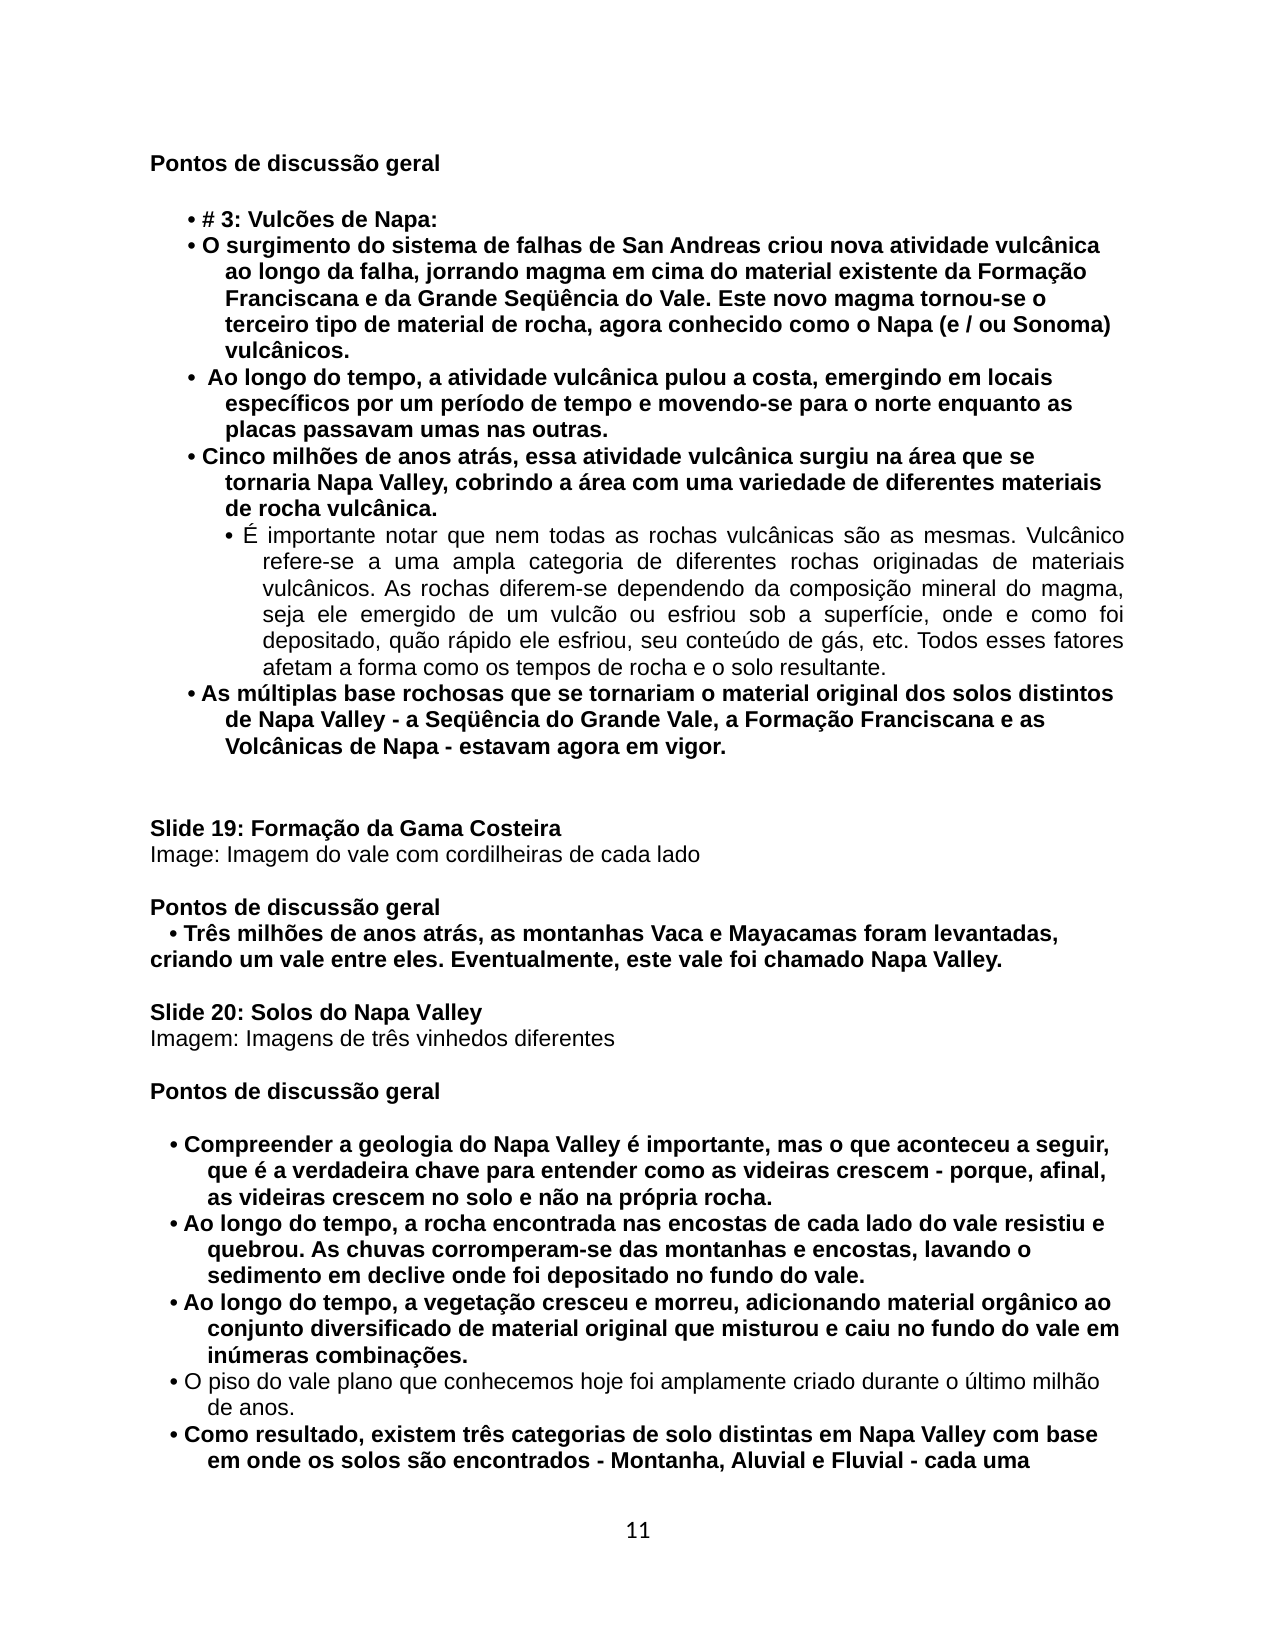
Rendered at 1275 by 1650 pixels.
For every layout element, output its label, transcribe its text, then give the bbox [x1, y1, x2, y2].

list • As múltiplas base rochosas que se tornariam o material original dos solos distintos de Napa Valley - a Seqüência do Grande Vale, a Formação Franciscana e as Volcânicas de Napa - estavam agora em vigor. [187, 680, 1125, 759]
list • Ao longo do tempo, a atividade vulcânica pulou a costa, emergindo em locais específicos por um período de tempo e movendo-se para o norte enquanto as placas passavam umas nas outras. [187, 364, 1125, 443]
text Slide 19: Formação da Gama Costeira [150, 814, 1125, 841]
text Pontos de discussão geral [150, 893, 1125, 920]
text • Ao longo do tempo, a vegetação cresceu e morreu, adicionando material orgânico ao conjunto diversificado de material original que misturou e caiu no fundo do vale em inúmeras combinações. [169, 1289, 1125, 1368]
list • # 3: Vulcões de Napa: [187, 206, 1125, 232]
text Pontos de discussão geral [150, 1078, 1125, 1104]
text • O piso do vale plano que conhecemos hoje foi amplamente criado durante o último milhão de anos. [169, 1368, 1125, 1421]
text • Ao longo do tempo, a rocha encontrada nas encostas de cada lado do vale resistiu e quebrou. As chuvas corromperam-se das montanhas e encostas, lavando o sedimento em declive onde foi depositado no fundo do vale. [169, 1210, 1125, 1289]
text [169, 1421, 1125, 1473]
text • Três milhões de anos atrás, as montanhas Vaca e Mayacamas foram levantadas, criando um vale entre eles. Eventualmente, este vale foi chamado Napa Valley. [150, 920, 1125, 973]
text • Compreender a geologia do Napa Valley é importante, mas o que aconteceu a seguir, que é a verdadeira chave para entender como as videiras crescem - porque, afinal, as videiras crescem no solo e não na própria rocha. [169, 1131, 1125, 1210]
list • Cinco milhões de anos atrás, essa atividade vulcânica surgiu na área que se tornaria Napa Valley, cobrindo a área com uma variedade de diferentes materiais de rocha vulcânica. [187, 443, 1125, 522]
text Image: Imagem do vale com cordilheiras de cada lado [150, 841, 1125, 867]
text Slide 20: Solos do Napa Valley [150, 999, 1125, 1025]
list • O surgimento do sistema de falhas de San Andreas criou nova atividade vulcânica ao longo da falha, jorrando magma em cima do material existente da Formação Franciscana e da Grande Seqüência do Vale. Este novo magma tornou-se o terceiro tipo de material de rocha, agora conhecido como o Napa (e / ou Sonoma) vulcânicos. [187, 232, 1125, 364]
text Imagem: Imagens de três vinhedos diferentes [150, 1025, 1125, 1052]
list • É importante notar que nem todas as rochas vulcânicas são as mesmas. Vulcânico refere-se a uma ampla categoria de diferentes rochas originadas de materiais vulcânicos. As rochas diferem-se dependendo da composição mineral do magma, seja ele emergido de um vulcão ou esfriou sob a superfície, onde e como foi depositado, quão rápido ele esfriou, seu conteúdo de gás, etc. Todos esses fatores afetam a forma como os tempos de rocha e o solo resultante. [225, 522, 1125, 680]
text Pontos de discussão geral [150, 150, 1125, 176]
